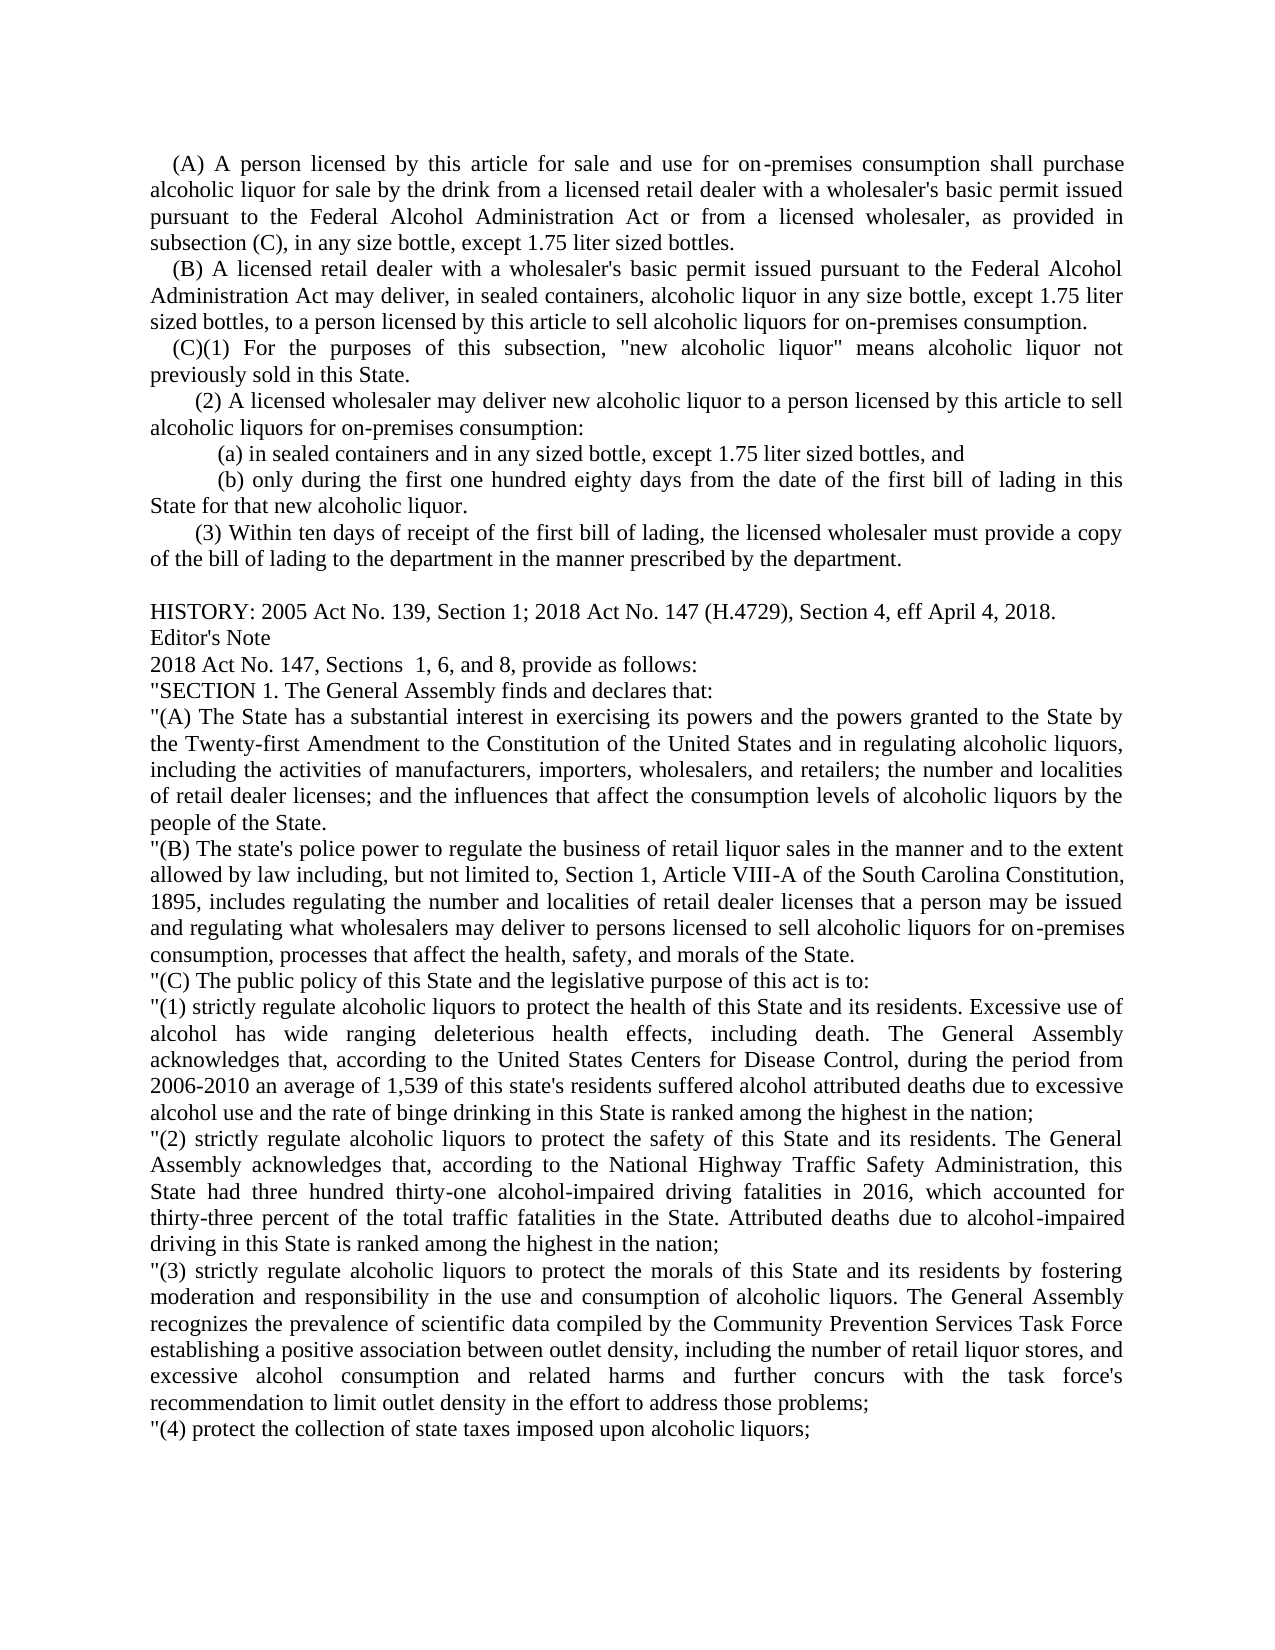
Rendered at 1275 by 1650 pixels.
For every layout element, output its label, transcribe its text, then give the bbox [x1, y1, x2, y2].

text "(3) strictly regulate alcoholic liquors to protect the morals of this State and its residents by fostering moderation and responsibility in the use and consumption of alcoholic liquors. The General Assembly recognizes the prevalence of scientific data compiled by the Community Prevention Services Task Force establishing a positive association between outlet density, including the number of retail liquor stores, and excessive alcohol consumption and related harms and further concurs with the task force's recommendation to limit outlet density in the effort to address those problems; [150, 1257, 1125, 1415]
text "SECTION 1. The General Assembly finds and declares that: [150, 677, 1125, 703]
text (b) only during the first one hundred eighty days from the date of the first bill of lading in this State for that new alcoholic liquor. [150, 466, 1125, 519]
text "(C) The public policy of this State and the legislative purpose of this act is to: [150, 967, 1125, 993]
text "(2) strictly regulate alcoholic liquors to protect the safety of this State and its residents. The General Assembly acknowledges that, according to the National Highway Traffic Safety Administration, this State had three hundred thirty-one alcohol-impaired driving fatalities in 2016, which accounted for thirty-three percent of the total traffic fatalities in the State. Attributed deaths due to alcohol-impaired driving in this State is ranked among the highest in the nation; [150, 1125, 1125, 1257]
text "(A) The State has a substantial interest in exercising its powers and the powers granted to the State by the Twenty-first Amendment to the Constitution of the United States and in regulating alcoholic liquors, including the activities of manufacturers, importers, wholesalers, and retailers; the number and localities of retail dealer licenses; and the influences that affect the consumption levels of alcoholic liquors by the people of the State. [150, 703, 1125, 835]
text "(4) protect the collection of state taxes imposed upon alcoholic liquors; [150, 1415, 1125, 1441]
text 2018 Act No. 147, Sections 1, 6, and 8, provide as follows: [150, 651, 1125, 677]
text (a) in sealed containers and in any sized bottle, except 1.75 liter sized bottles, and [150, 440, 1125, 466]
text (B) A licensed retail dealer with a wholesaler's basic permit issued pursuant to the Federal Alcohol Administration Act may deliver, in sealed containers, alcoholic liquor in any size bottle, except 1.75 liter sized bottles, to a person licensed by this article to sell alcoholic liquors for on-premises consumption. [150, 255, 1125, 334]
text (C)(1) For the purposes of this subsection, "new alcoholic liquor" means alcoholic liquor not previously sold in this State. [150, 334, 1125, 387]
text "(1) strictly regulate alcoholic liquors to protect the health of this State and its residents. Excessive use of alcohol has wide ranging deleterious health effects, including death. The General Assembly acknowledges that, according to the United States Centers for Disease Control, during the period from 2006-2010 an average of 1,539 of this state's residents suffered alcohol attributed deaths due to excessive alcohol use and the rate of binge drinking in this State is ranked among the highest in the nation; [150, 993, 1125, 1125]
text "(B) The state's police power to regulate the business of retail liquor sales in the manner and to the extent allowed by law including, but not limited to, Section 1, Article VIII-A of the South Carolina Constitution, 1895, includes regulating the number and localities of retail dealer licenses that a person may be issued and regulating what wholesalers may deliver to persons licensed to sell alcoholic liquors for on-premises consumption, processes that affect the health, safety, and morals of the State. [150, 835, 1125, 967]
text (2) A licensed wholesaler may deliver new alcoholic liquor to a person licensed by this article to sell alcoholic liquors for on-premises consumption: [150, 387, 1125, 440]
text HISTORY: 2005 Act No. 139, Section 1; 2018 Act No. 147 (H.4729), Section 4, eff April 4, 2018. [150, 598, 1125, 624]
text (A) A person licensed by this article for sale and use for on-premises consumption shall purchase alcoholic liquor for sale by the drink from a licensed retail dealer with a wholesaler's basic permit issued pursuant to the Federal Alcohol Administration Act or from a licensed wholesaler, as provided in subsection (C), in any size bottle, except 1.75 liter sized bottles. [150, 150, 1125, 255]
text (3) Within ten days of receipt of the first bill of lading, the licensed wholesaler must provide a copy of the bill of lading to the department in the manner prescribed by the department. [150, 519, 1125, 572]
text Editor's Note [150, 624, 1125, 651]
